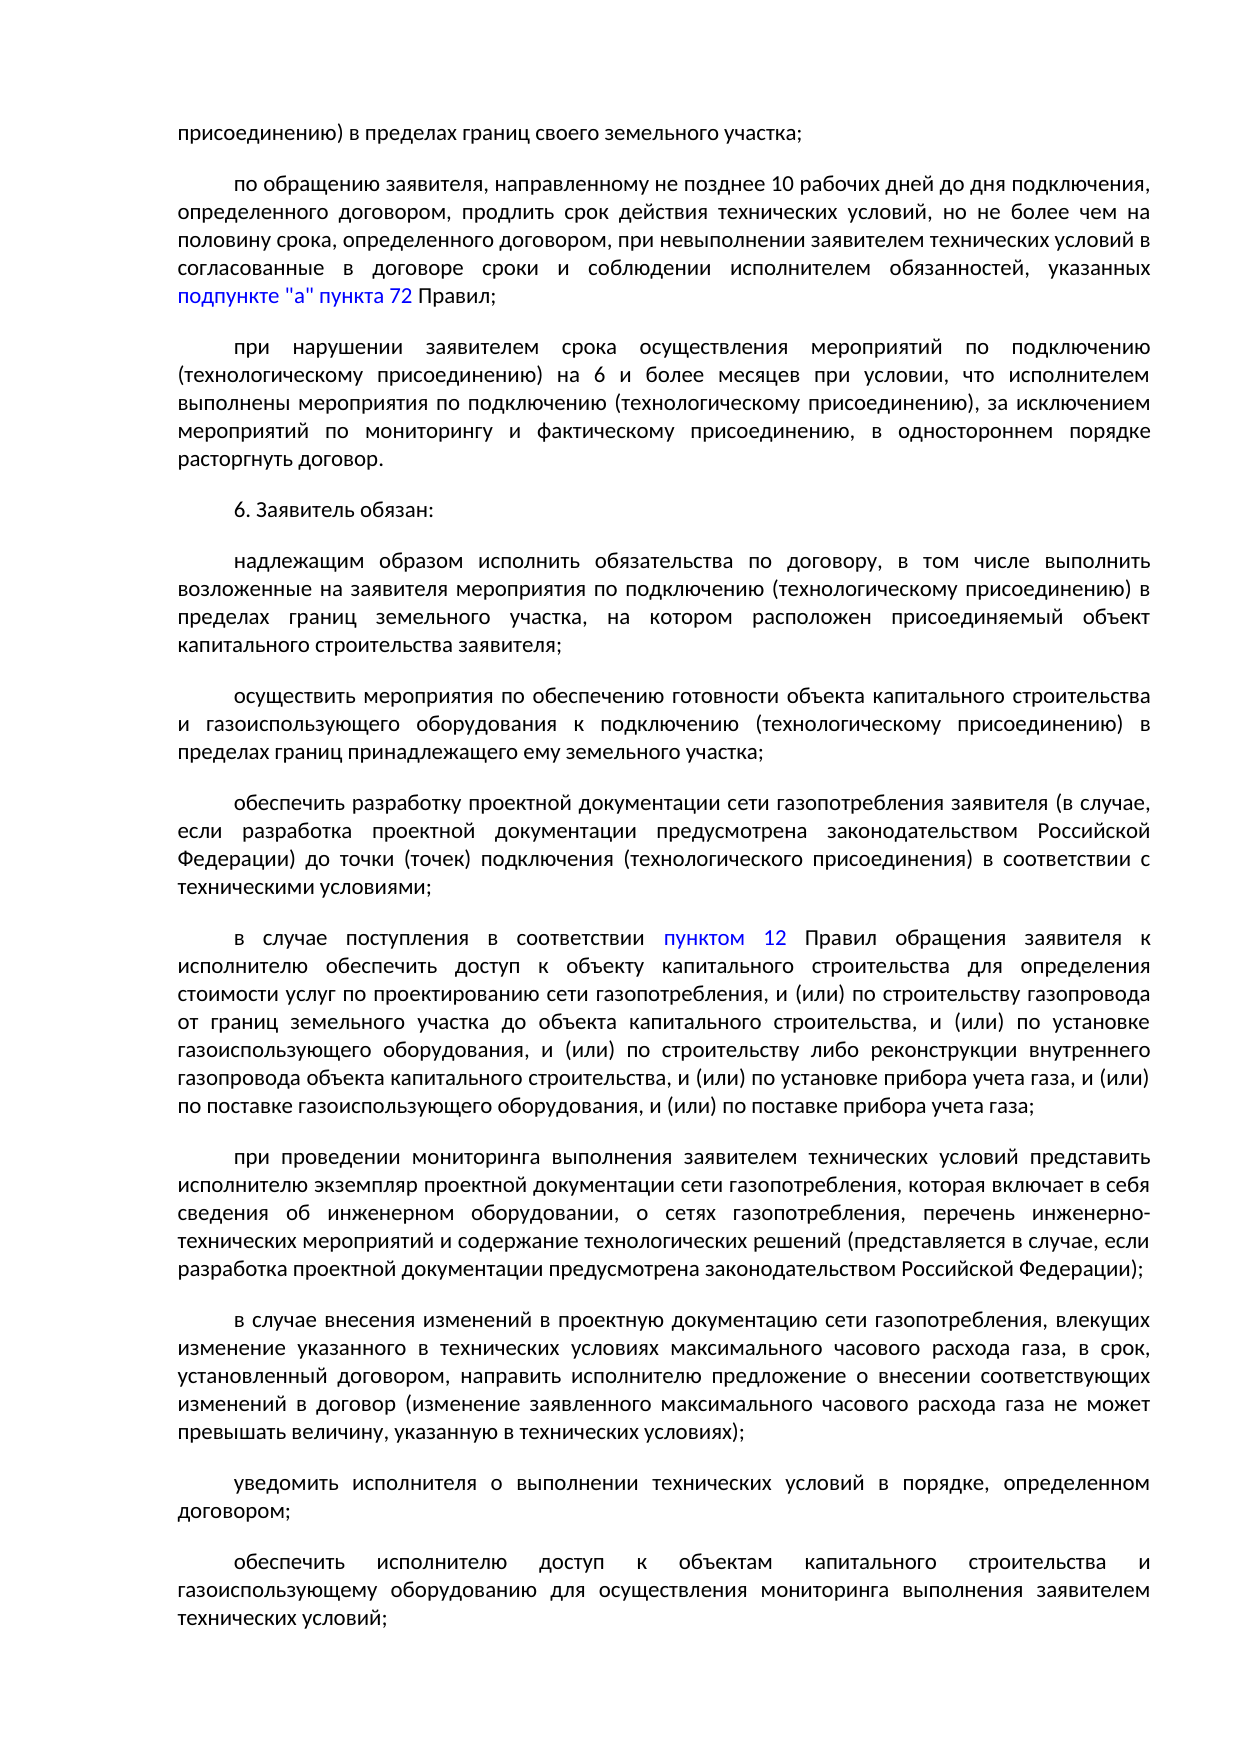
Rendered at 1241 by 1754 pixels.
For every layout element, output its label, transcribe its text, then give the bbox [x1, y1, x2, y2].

text обеспечить разработку проектной документации сети газопотребления заявителя (в случае, если разработка проектной документации предусмотрена законодательством Российской Федерации) до точки (точек) подключения (технологического присоединения) в соответствии с техническими условиями; [177, 788, 1152, 900]
text при проведении мониторинга выполнения заявителем технических условий представить исполнителю экземпляр проектной документации сети газопотребления, которая включает в себя сведения об инженерном оборудовании, о сетях газопотребления, перечень инженерно-технических мероприятий и содержание технологических решений (представляется в случае, если разработка проектной документации предусмотрена законодательством Российской Федерации); [177, 1142, 1152, 1282]
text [177, 118, 1152, 146]
text обеспечить исполнителю доступ к объектам капитального строительства и газоиспользующему оборудованию для осуществления мониторинга выполнения заявителем технических условий; [177, 1547, 1152, 1631]
text при нарушении заявителем срока осуществления мероприятий по подключению (технологическому присоединению) на 6 и более месяцев при условии, что исполнителем выполнены мероприятия по подключению (технологическому присоединению), за исключением мероприятий по мониторингу и фактическому присоединению, в одностороннем порядке расторгнуть договор. [177, 332, 1152, 472]
text надлежащим образом исполнить обязательства по договору, в том числе выполнить возложенные на заявителя мероприятия по подключению (технологическому присоединению) в пределах границ земельного участка, на котором расположен присоединяемый объект капитального строительства заявителя; [177, 546, 1152, 658]
text 6. Заявитель обязан: [177, 495, 1152, 523]
text в случае поступления в соответствии пунктом 12 Правил обращения заявителя к исполнителю обеспечить доступ к объекту капитального строительства для определения стоимости услуг по проектированию сети газопотребления, и (или) по строительству газопровода от границ земельного участка до объекта капитального строительства, и (или) по установке газоиспользующего оборудования, и (или) по строительству либо реконструкции внутреннего газопровода объекта капитального строительства, и (или) по установке прибора учета газа, и (или) по поставке газоиспользующего оборудования, и (или) по поставке прибора учета газа; [177, 923, 1152, 1119]
text по обращению заявителя, направленному не позднее 10 рабочих дней до дня подключения, определенного договором, продлить срок действия технических условий, но не более чем на половину срока, определенного договором, при невыполнении заявителем технических условий в согласованные в договоре сроки и соблюдении исполнителем обязанностей, указанных подпункте "а" пункта 72 Правил; [177, 169, 1152, 309]
text уведомить исполнителя о выполнении технических условий в порядке, определенном договором; [177, 1468, 1152, 1524]
text в случае внесения изменений в проектную документацию сети газопотребления, влекущих изменение указанного в технических условиях максимального часового расхода газа, в срок, установленный договором, направить исполнителю предложение о внесении соответствующих изменений в договор (изменение заявленного максимального часового расхода газа не может превышать величину, указанную в технических условиях); [177, 1305, 1152, 1445]
text осуществить мероприятия по обеспечению готовности объекта капитального строительства и газоиспользующего оборудования к подключению (технологическому присоединению) в пределах границ принадлежащего ему земельного участка; [177, 681, 1152, 765]
